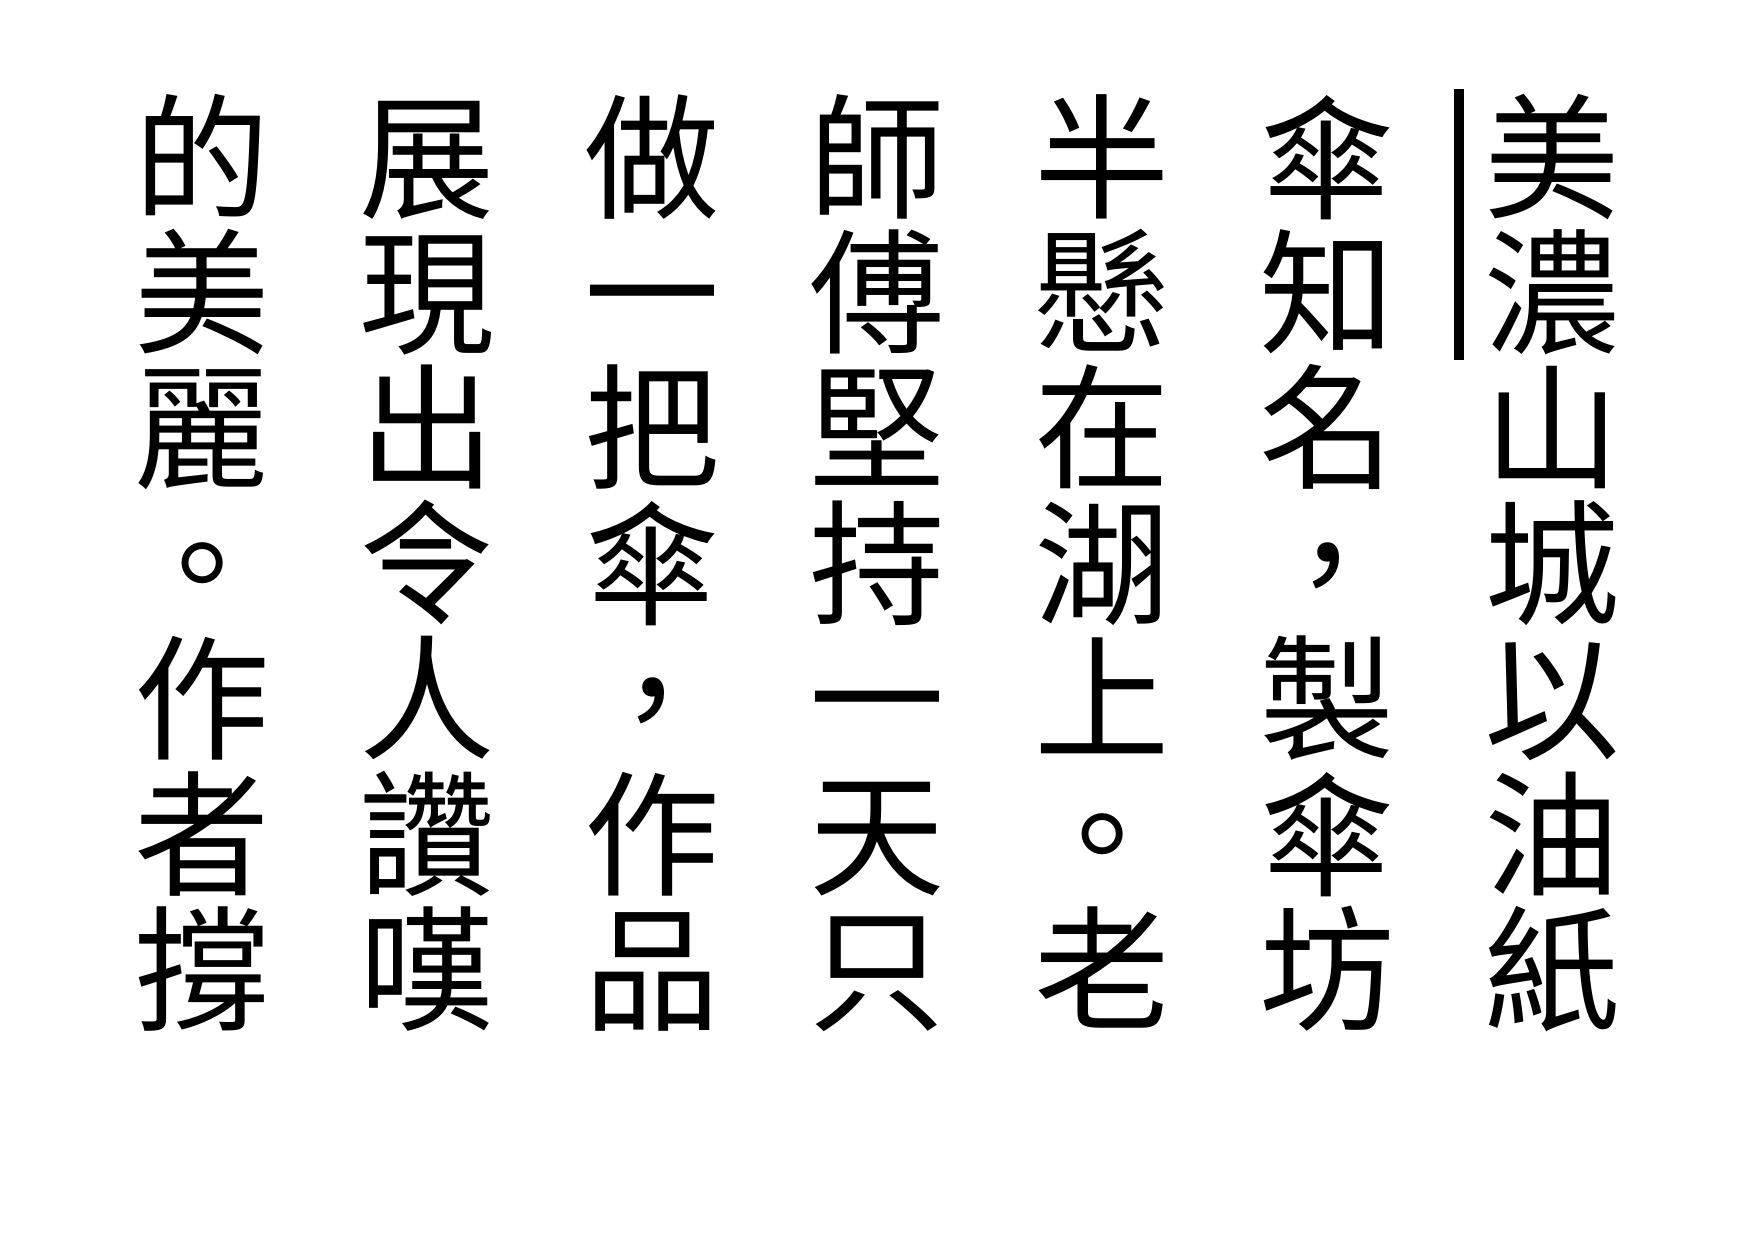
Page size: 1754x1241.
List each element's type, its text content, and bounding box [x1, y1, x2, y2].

text 美濃山城以油紙傘知名，製傘坊半懸在湖上。老師傅堅持一天只做一把傘，作品展現出令人讚嘆的美麗。作者撐著山城之傘在雨中行走，寧靜愉悅的感覺油然而生。 [89, 89, 1664, 1152]
